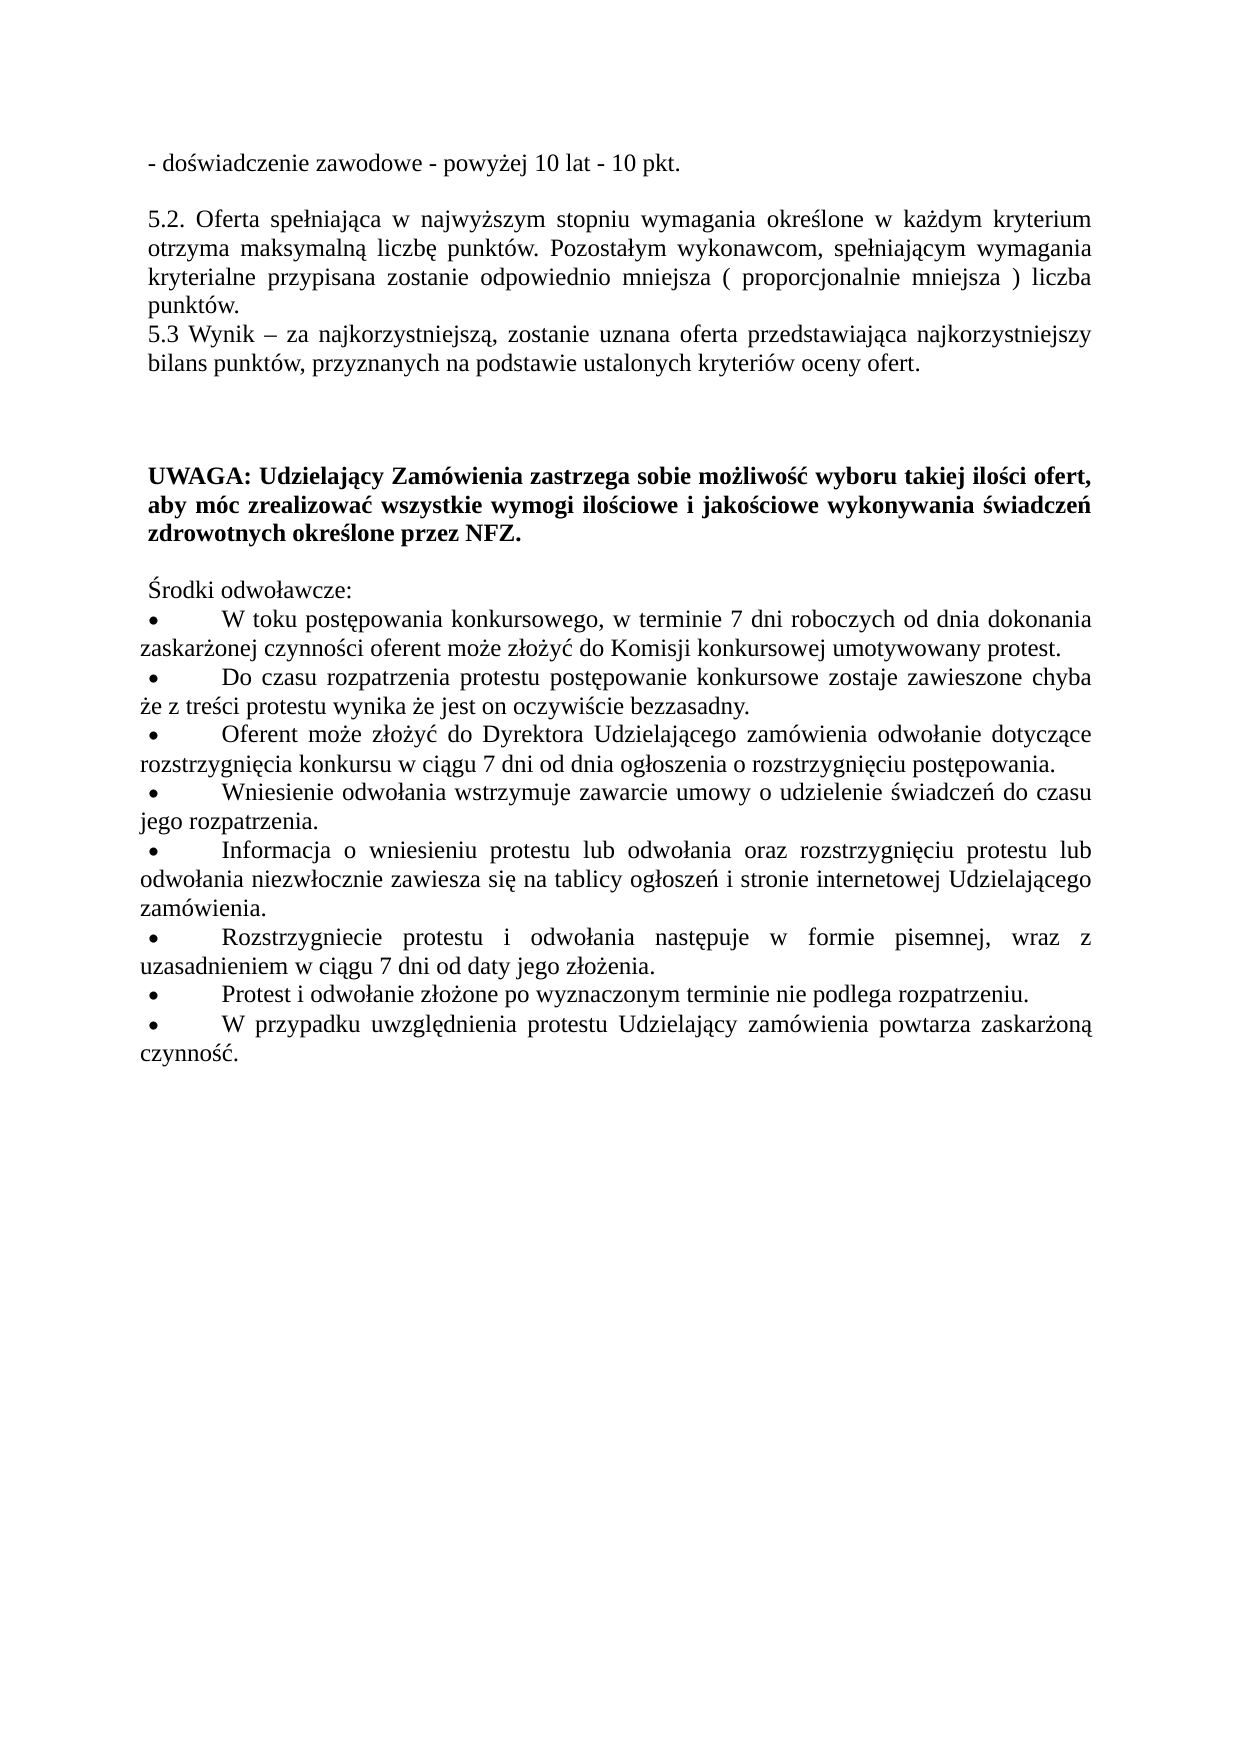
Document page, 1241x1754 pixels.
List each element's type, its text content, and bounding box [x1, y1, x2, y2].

text 5.2. Oferta spełniająca w najwyższym stopniu wymagania określone w każdym kryterium otrzyma maksymalną liczbę punktów. Pozostałym wykonawcom, spełniającym wymagania kryterialne przypisana zostanie odpowiednio mniejsza ( proporcjonalnie mniejsza ) liczba punktów. [148, 204, 1093, 319]
text 5.3 Wynik – za najkorzystniejszą, zostanie uznana oferta przedstawiająca najkorzystniejszy bilans punktów, przyznanych na podstawie ustalonych kryteriów oceny ofert. [148, 319, 1093, 377]
list Rozstrzygniecie protestu i odwołania następuje w formie pisemnej, wraz z uzasadnieniem w ciągu 7 dni od daty jego złożenia. [140, 922, 1093, 979]
list Protest i odwołanie złożone po wyznaczonym terminie nie podlega rozpatrzeniu. [140, 979, 1093, 1009]
list Wniesienie odwołania wstrzymuje zawarcie umowy o udzielenie świadczeń do czasu jego rozpatrzenia. [140, 777, 1093, 835]
list Do czasu rozpatrzenia protestu postępowanie konkursowe zostaje zawieszone chyba że z treści protestu wynika że jest on oczywiście bezzasadny. [140, 662, 1093, 719]
text - doświadczenie zawodowe - powyżej 10 lat - 10 pkt. [148, 148, 1093, 176]
list W toku postępowania konkursowego, w terminie 7 dni roboczych od dnia dokonania zaskarżonej czynności oferent może złożyć do Komisji konkursowej umotywowany protest. [140, 604, 1093, 662]
text Środki odwoławcze: [148, 575, 1093, 604]
list Oferent może złożyć do Dyrektora Udzielającego zamówienia odwołanie dotyczące rozstrzygnięcia konkursu w ciągu 7 dni od dnia ogłoszenia o rozstrzygnięciu postępowania. [140, 719, 1093, 777]
text UWAGA: Udzielający Zamówienia zastrzega sobie możliwość wyboru takiej ilości ofert, aby móc zrealizować wszystkie wymogi ilościowe i jakościowe wykonywania świadczeń zdrowotnych określone przez NFZ. [148, 461, 1093, 547]
list Informacja o wniesieniu protestu lub odwołania oraz rozstrzygnięciu protestu lub odwołania niezwłocznie zawiesza się na tablicy ogłoszeń i stronie internetowej Udzielającego zamówienia. [140, 835, 1093, 922]
list W przypadku uwzględnienia protestu Udzielający zamówienia powtarza zaskarżoną czynność. [140, 1009, 1093, 1066]
